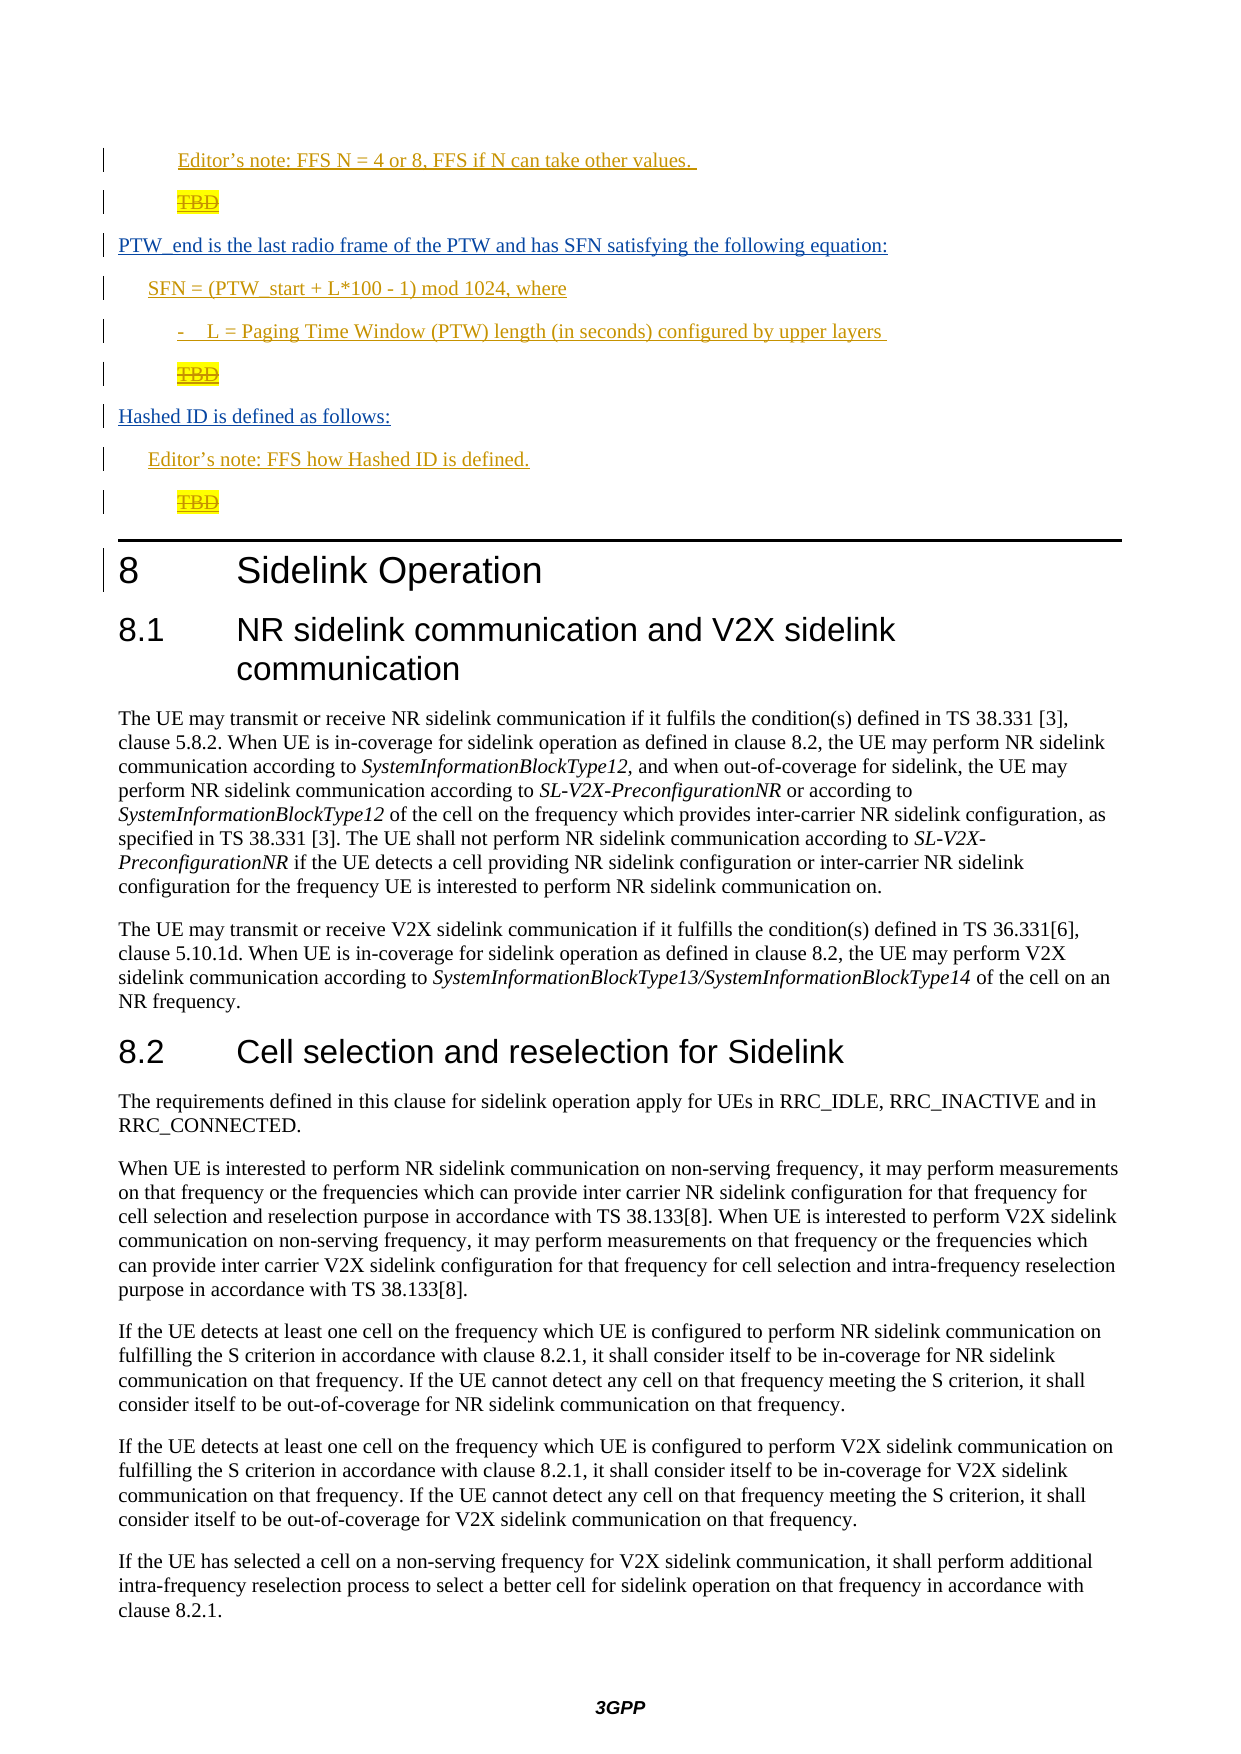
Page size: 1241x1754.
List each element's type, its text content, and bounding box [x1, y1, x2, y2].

text The UE may transmit or receive NR sidelink communication if it fulfils the condition(s) defined in TS 38.331 [3], clause 5.8.2. When UE is in-coverage for sidelink operation as defined in clause 8.2, the UE may perform NR sidelink communication according to SystemInformationBlockType12, and when out-of-coverage for sidelink, the UE may perform NR sidelink communication according to SL-V2X-PreconfigurationNR or according to SystemInformationBlockType12 of the cell on the frequency which provides inter-carrier NR sidelink configuration, as specified in TS 38.331 [3]. The UE shall not perform NR sidelink communication according to SL-V2X-PreconfigurationNR if the UE detects a cell providing NR sidelink configuration or inter-carrier NR sidelink configuration for the frequency UE is interested to perform NR sidelink communication on. [118, 706, 1122, 898]
subtitle 8.2 Cell selection and reselection for Sidelink [118, 1032, 1122, 1071]
text If the UE has selected a cell on a non-serving frequency for V2X sidelink communication, it shall perform additional intra-frequency reselection process to select a better cell for sidelink operation on that frequency in accordance with clause 8.2.1. [118, 1549, 1122, 1622]
text The UE may transmit or receive V2X sidelink communication if it fulfills the condition(s) defined in TS 36.331[6], clause 5.10.1d. When UE is in-coverage for sidelink operation as defined in clause 8.2, the UE may perform V2X sidelink communication according to SystemInformationBlockType13/SystemInformationBlockType14 of the cell on an NR frequency. [118, 917, 1122, 1013]
subtitle 8 Sidelink Operation [118, 542, 1122, 592]
subtitle 8.1 NR sidelink communication and V2X sidelink communication [118, 610, 1122, 687]
text The requirements defined in this clause for sidelink operation apply for UEs in RRC_IDLE, RRC_INACTIVE and in RRC_CONNECTED. [118, 1089, 1122, 1137]
text If the UE detects at least one cell on the frequency which UE is configured to perform NR sidelink communication on fulfilling the S criterion in accordance with clause 8.2.1, it shall consider itself to be in-coverage for NR sidelink communication on that frequency. If the UE cannot detect any cell on that frequency meeting the S criterion, it shall consider itself to be out-of-coverage for NR sidelink communication on that frequency. [118, 1319, 1122, 1416]
text When UE is interested to perform NR sidelink communication on non-serving frequency, it may perform measurements on that frequency or the frequencies which can provide inter carrier NR sidelink configuration for that frequency for cell selection and reselection purpose in accordance with TS 38.133[8]. When UE is interested to perform V2X sidelink communication on non-serving frequency, it may perform measurements on that frequency or the frequencies which can provide inter carrier V2X sidelink configuration for that frequency for cell selection and intra-frequency reselection purpose in accordance with TS 38.133[8]. [118, 1156, 1122, 1301]
text If the UE detects at least one cell on the frequency which UE is configured to perform V2X sidelink communication on fulfilling the S criterion in accordance with clause 8.2.1, it shall consider itself to be in-coverage for V2X sidelink communication on that frequency. If the UE cannot detect any cell on that frequency meeting the S criterion, it shall consider itself to be out-of-coverage for V2X sidelink communication on that frequency. [118, 1434, 1122, 1531]
